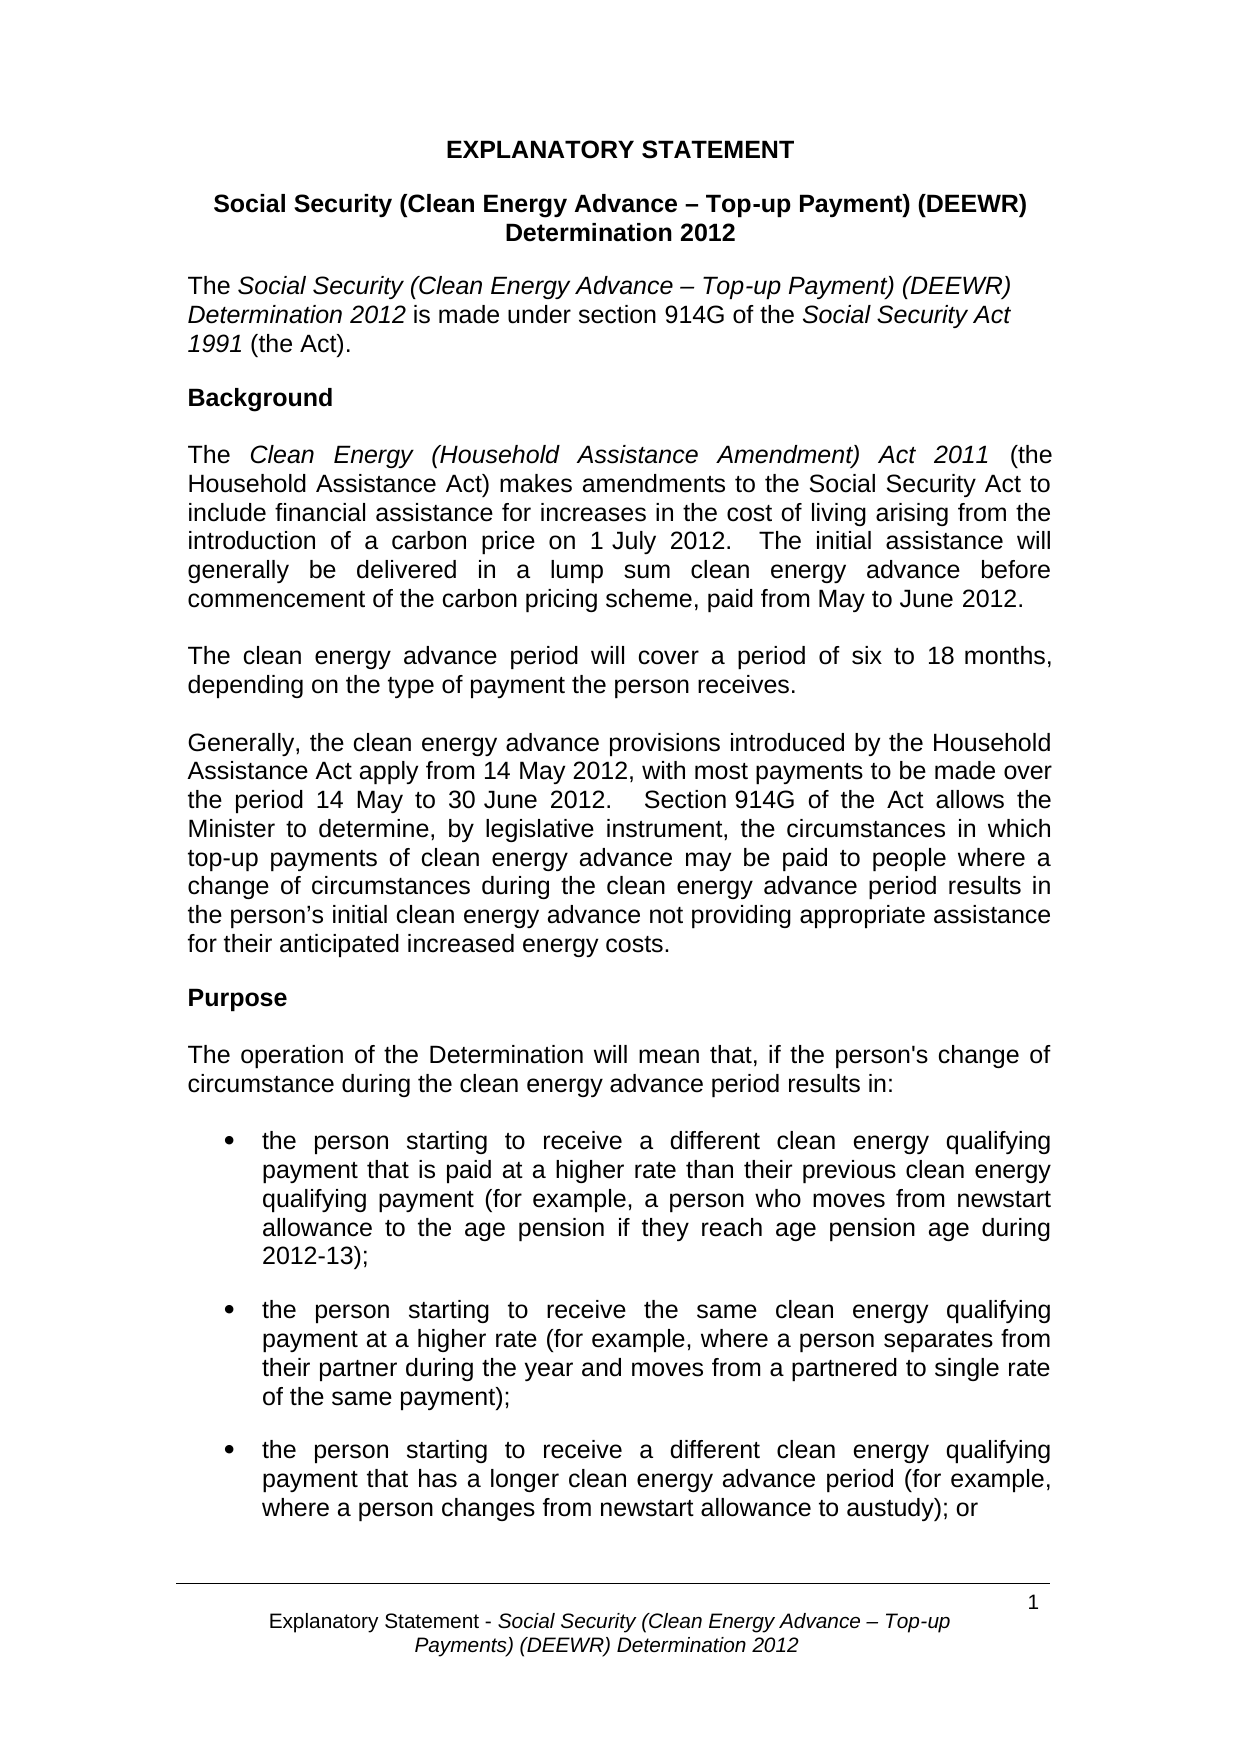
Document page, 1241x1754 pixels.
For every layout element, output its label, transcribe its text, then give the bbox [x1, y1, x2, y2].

text Purpose [187, 982, 1053, 1011]
text The clean energy advance period will cover a period of six to 18 months, depending on the type of payment the person receives. [187, 641, 1053, 699]
list the person starting to receive the same clean energy qualifying payment at a higher rate (for example, where a person separates from their partner during the year and moves from a partnered to single rate of the same payment); [225, 1295, 1053, 1410]
text EXPLANATORY STATEMENT [187, 135, 1053, 164]
text The Social Security (Clean Energy Advance – Top-up Payment) (DEEWR) Determination 2012 is made under section 914G of the Social Security Act 1991 (the Act). [187, 271, 1053, 357]
text Background [187, 382, 1053, 411]
text The operation of the Determination will mean that, if the person's change of circumstance during the clean energy advance period results in: [187, 1040, 1053, 1097]
list the person starting to receive a different clean energy qualifying payment that is paid at a higher rate than their previous clean energy qualifying payment (for example, a person who moves from newstart allowance to the age pension if they reach age pension age during 2012-13); [225, 1126, 1053, 1270]
text The Clean Energy (Household Assistance Amendment) Act 2011 (the Household Assistance Act) makes amendments to the Social Security Act to include financial assistance for increases in the cost of living arising from the introduction of a carbon price on 1 July 2012. The initial assistance will generally be delivered in a lump sum clean energy advance before commencement of the carbon pricing scheme, paid from May to June 2012. [187, 440, 1053, 612]
text Generally, the clean energy advance provisions introduced by the Household Assistance Act apply from 14 May 2012, with most payments to be made over the period 14 May to 30 June 2012. Section 914G of the Act allows the Minister to determine, by legislative instrument, the circumstances in which top-up payments of clean energy advance may be paid to people where a change of circumstances during the clean energy advance period results in the person’s initial clean energy advance not providing appropriate assistance for their anticipated increased energy costs. [187, 727, 1053, 957]
list the person starting to receive a different clean energy qualifying payment that has a longer clean energy advance period (for example, where a person changes from newstart allowance to austudy); or [225, 1435, 1053, 1522]
text Social Security (Clean Energy Advance – Top-up Payment) (DEEWR) Determination 2012 [187, 189, 1053, 246]
